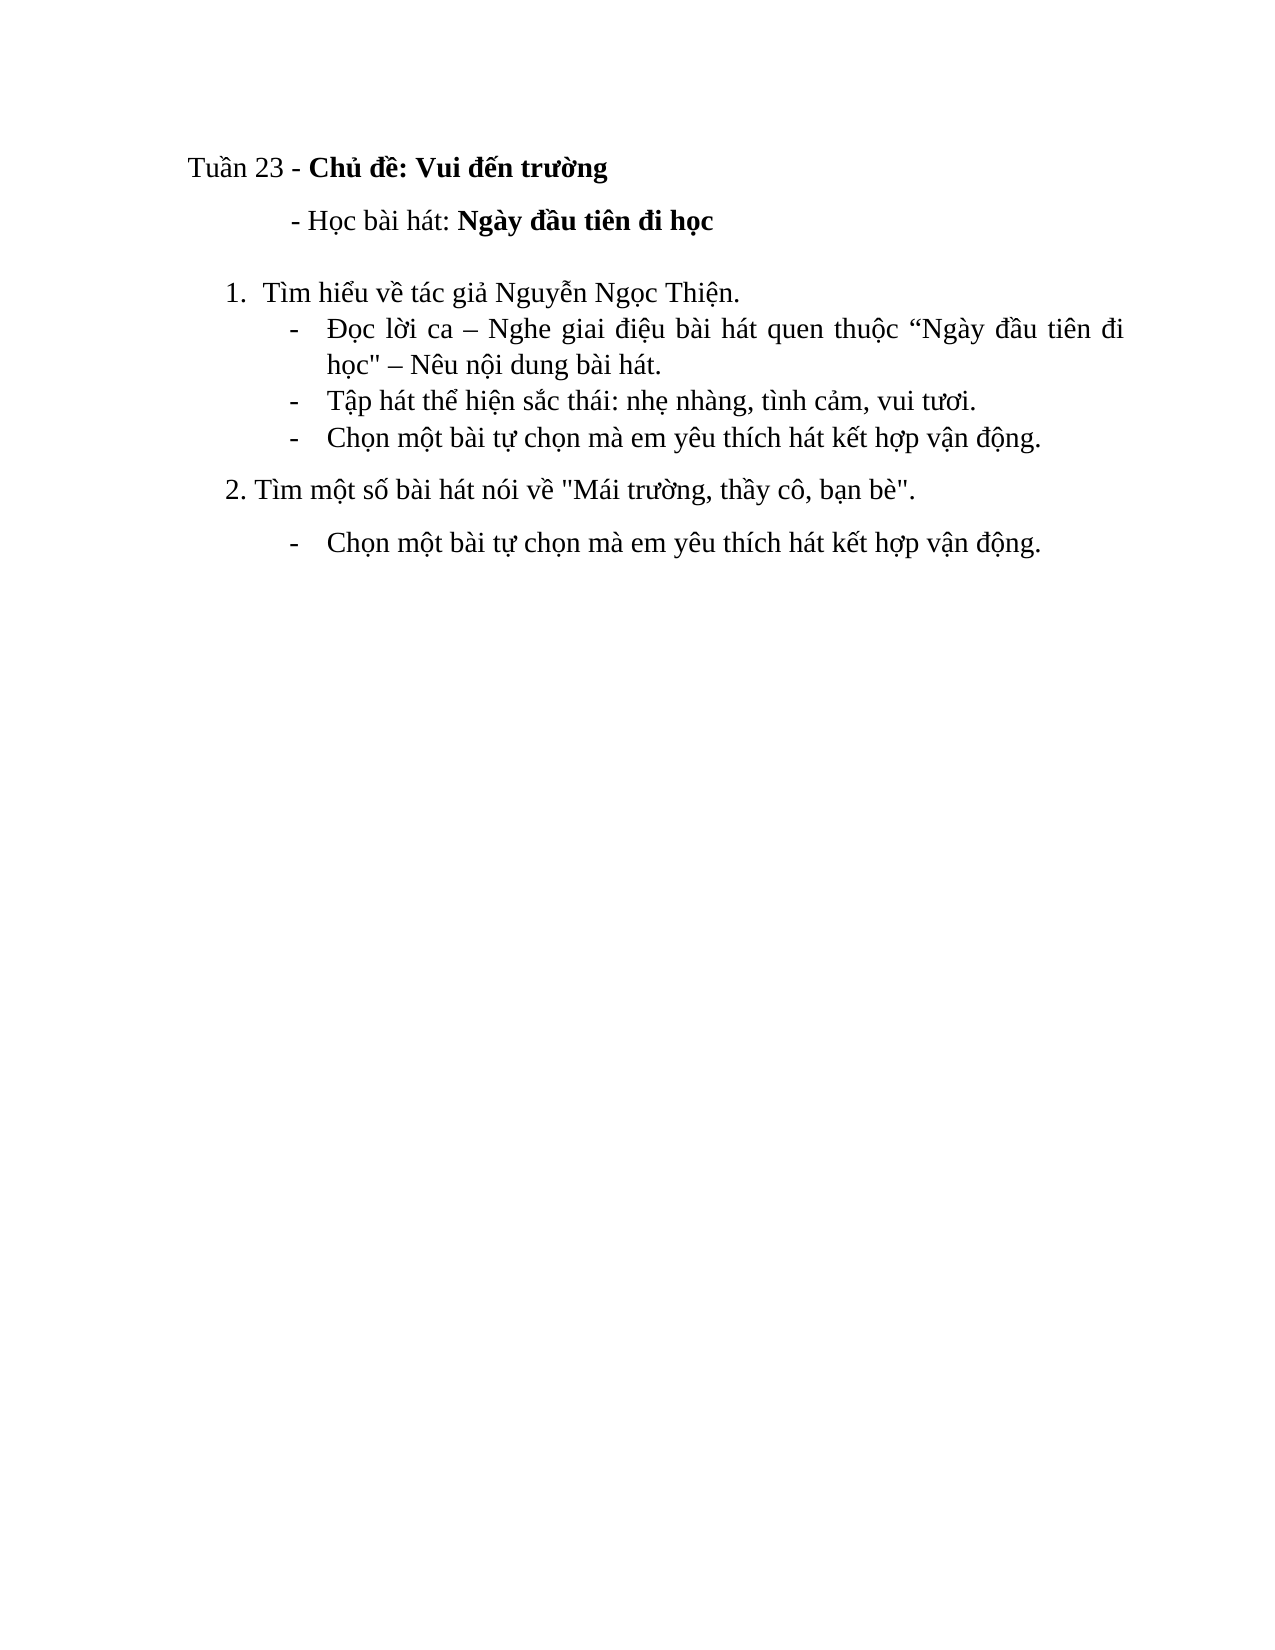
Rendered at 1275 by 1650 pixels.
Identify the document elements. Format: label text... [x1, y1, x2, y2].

list Chọn một bài tự chọn mà em yêu thích hát kết hợp vận động. [289, 420, 1125, 453]
list - Học bài hát: Ngày đầu tiên đi học [225, 203, 1125, 236]
list Tìm hiểu về tác giả Nguyễn Ngọc Thiện. [225, 275, 1125, 309]
text 2. Tìm một số bài hát nói về "Mái trường, thầy cô, bạn bè". [150, 472, 1125, 506]
list Đọc lời ca – Nghe giai điệu bài hát quen thuộc “Ngày đầu tiên đi học" – Nêu nội dung bài hát. [289, 311, 1125, 381]
list Chọn một bài tự chọn mà em yêu thích hát kết hợp vận động. [289, 525, 1125, 559]
text Tuần 23 - Chủ đề: Vui đến trường [187, 150, 1125, 183]
list Tập hát thể hiện sắc thái: nhẹ nhàng, tình cảm, vui tươi. [289, 383, 1125, 417]
